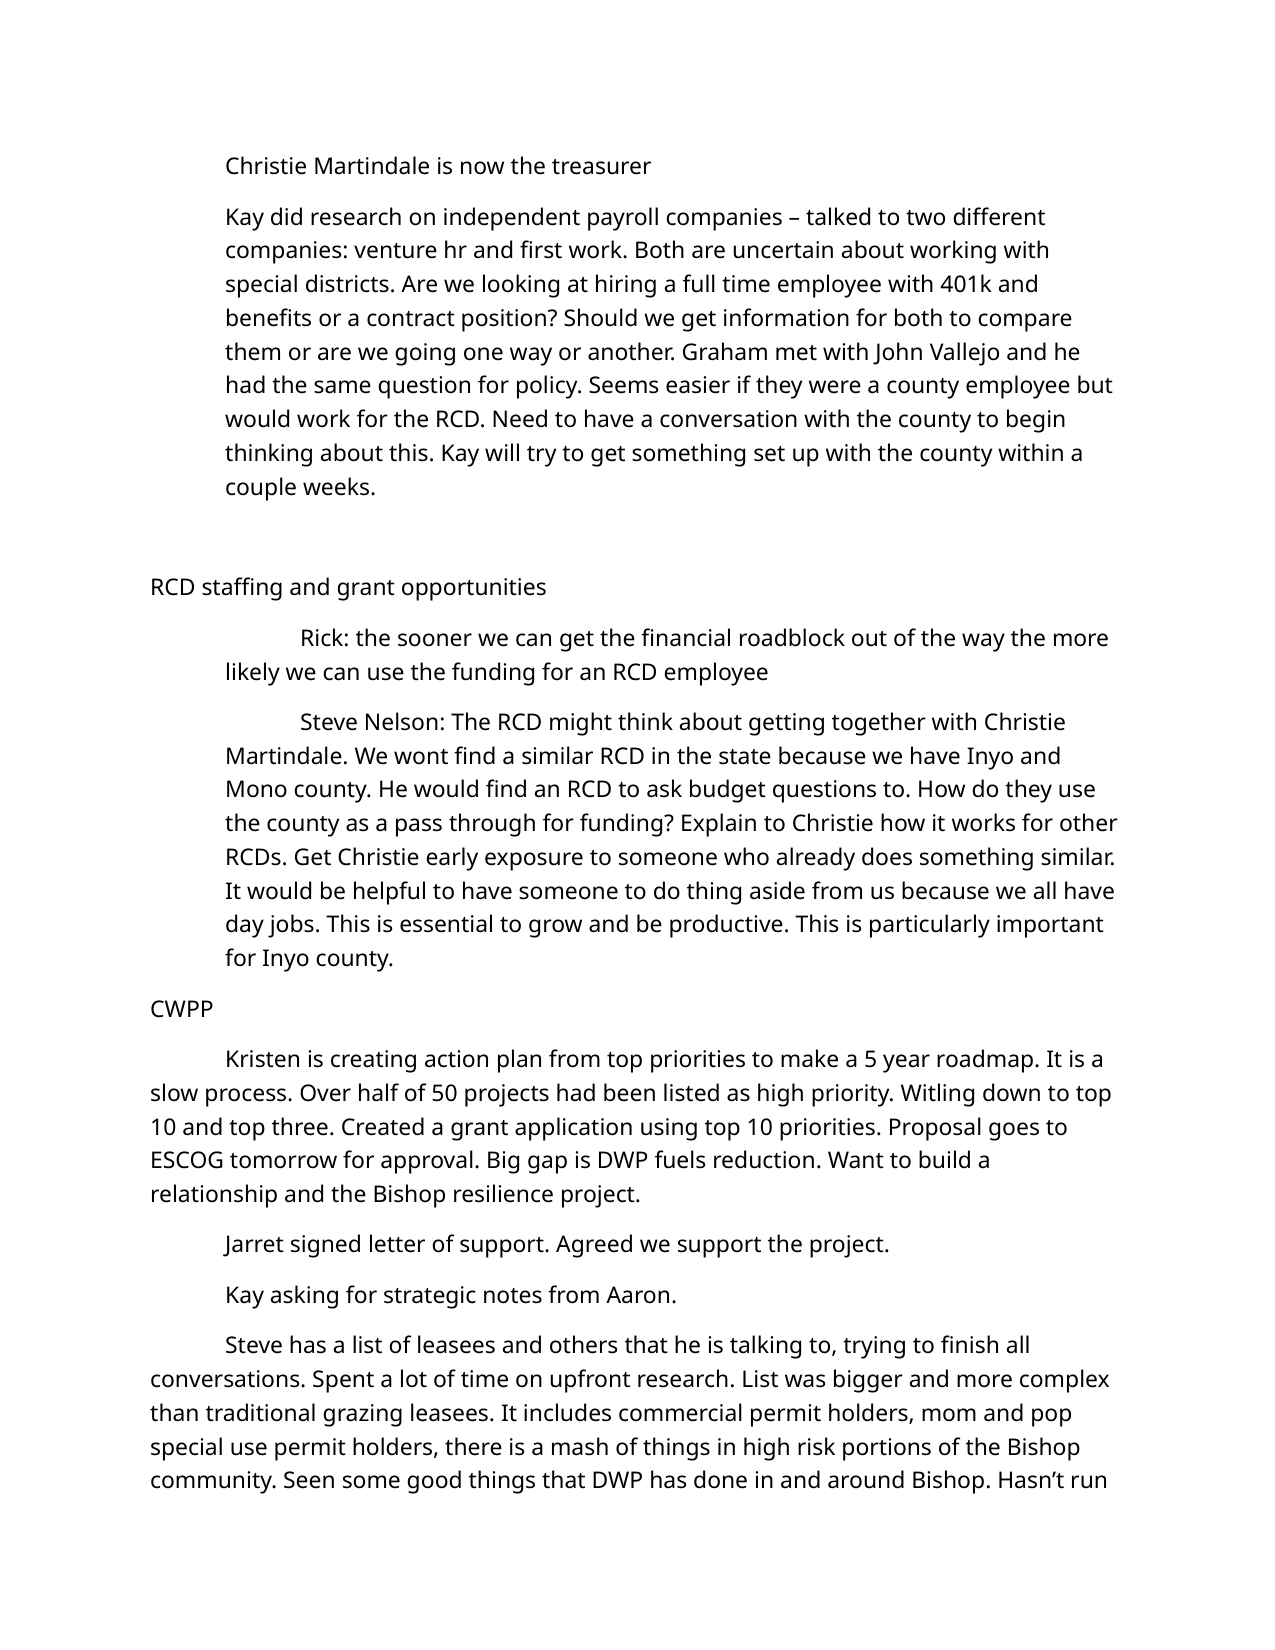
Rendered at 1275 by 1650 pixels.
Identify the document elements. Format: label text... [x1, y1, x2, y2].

text Kay did research on independent payroll companies – talked to two different companies: venture hr and first work. Both are uncertain about working with special districts. Are we looking at hiring a full time employee with 401k and benefits or a contract position? Should we get information for both to compare them or are we going one way or another. Graham met with John Vallejo and he had the same question for policy. Seems easier if they were a county employee but would work for the RCD. Need to have a conversation with the county to begin thinking about this. Kay will try to get something set up with the county within a couple weeks. [225, 200, 1125, 502]
text Kristen is creating action plan from top priorities to make a 5 year roadmap. It is a slow process. Over half of 50 projects had been listed as high priority. Witling down to top 10 and top three. Created a grant application using top 10 priorities. Proposal goes to ESCOG tomorrow for approval. Big gap is DWP fuels reduction. Want to build a relationship and the Bishop resilience project. [150, 1043, 1125, 1209]
text CWPP [150, 992, 1125, 1024]
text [150, 1329, 1125, 1495]
text Jarret signed letter of support. Agreed we support the project. [150, 1228, 1125, 1259]
text Christie Martindale is now the treasurer [150, 150, 1125, 181]
text Rick: the sooner we can get the financial roadblock out of the way the more likely we can use the funding for an RCD employee [225, 622, 1125, 687]
text Steve Nelson: The RCD might think about getting together with Christie Martindale. We wont find a similar RCD in the state because we have Inyo and Mono county. He would find an RCD to ask budget questions to. How do they use the county as a pass through for funding? Explain to Christie how it works for other RCDs. Get Christie early exposure to someone who already does something similar. It would be helpful to have someone to do thing aside from us because we all have day jobs. This is essential to grow and be productive. This is particularly important for Inyo county. [225, 706, 1125, 973]
text Kay asking for strategic notes from Aaron. [150, 1279, 1125, 1310]
text RCD staffing and grant opportunities [150, 571, 1125, 602]
